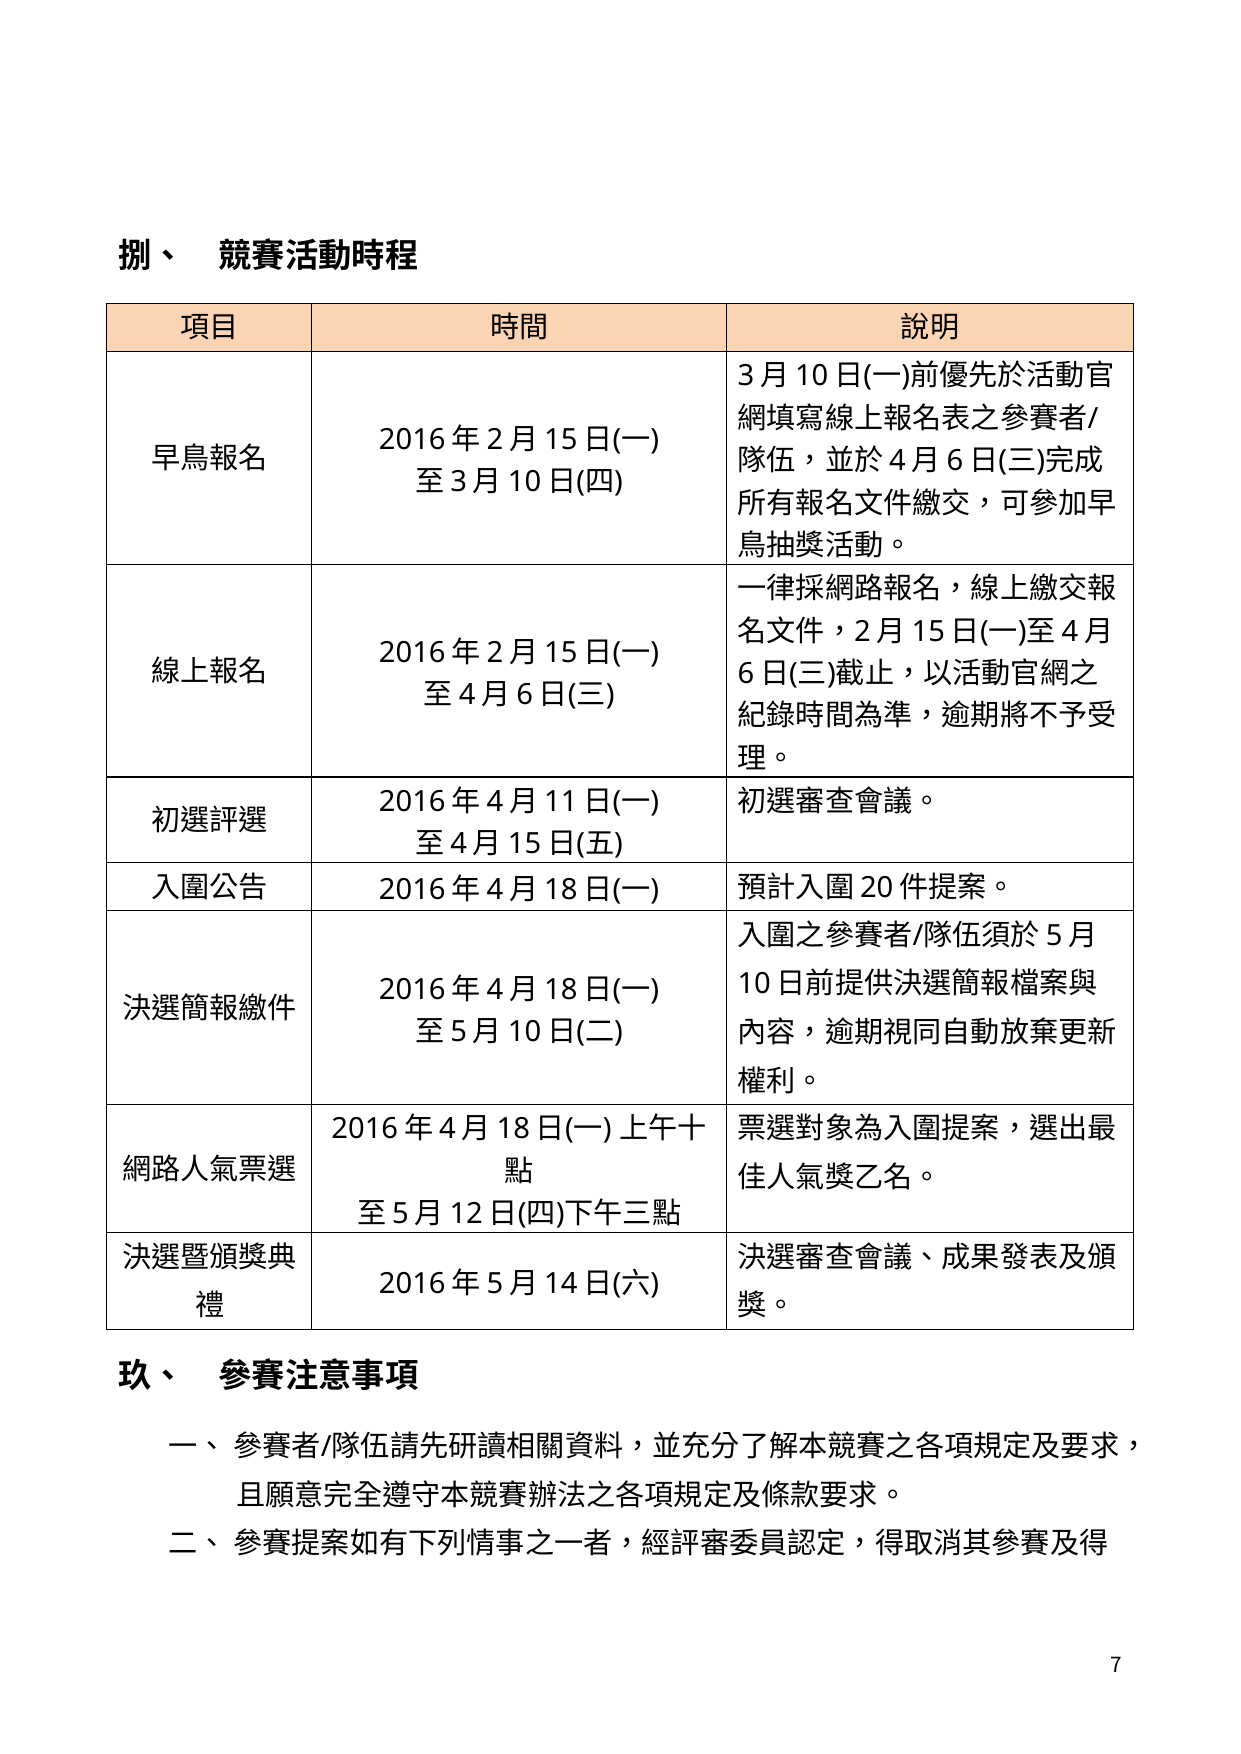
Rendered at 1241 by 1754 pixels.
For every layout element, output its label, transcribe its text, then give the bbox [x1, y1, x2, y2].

table_cell 2016年5月14日(六) [312, 1233, 726, 1329]
subtitle 參賽注意事項 [118, 1348, 1122, 1397]
table_cell 初選審查會議。 [727, 778, 1133, 862]
list 參賽者/隊伍請先研讀相關資料，並充分了解本競賽之各項規定及要求，且願意完全遵守本競賽辦法之各項規定及條款要求。 [168, 1423, 1122, 1513]
table_cell 2016年2月15日(一) 至4月6日(三) [312, 565, 726, 776]
table_cell 2016年4月18日(一) 上午十點 至5月12日(四)下午三點 [312, 1105, 726, 1232]
table_cell 預計入圍20件提案。 [727, 863, 1133, 910]
table_cell 一律採網路報名，線上繳交報名文件，2月15日(一)至4月6日(三)截止，以活動官網之紀錄時間為準，逾期將不予受理。 [727, 565, 1133, 776]
table_cell 2016年2月15日(一) 至3月10日(四) [312, 352, 726, 564]
table_cell 線上報名 [107, 565, 311, 776]
table_cell 早鳥報名 [107, 352, 311, 564]
subtitle 競賽活動時程 [118, 229, 1122, 277]
table_cell 2016年4月18日(一) [312, 863, 726, 910]
table_header 時間 [312, 304, 726, 351]
table_cell 2016年4月11日(一) 至4月15日(五) [312, 778, 726, 862]
table_cell 決選審查會議、成果發表及頒獎。 [727, 1233, 1133, 1329]
table_cell 入圍之參賽者/隊伍須於5月10日前提供決選簡報檔案與內容，逾期視同自動放棄更新權利。 [727, 911, 1133, 1104]
table_cell 網路人氣票選 [107, 1105, 311, 1232]
table_cell 決選暨頒獎典禮 [107, 1233, 311, 1329]
table_header 項目 [107, 304, 311, 351]
table_cell 票選對象為入圍提案，選出最佳人氣獎乙名。 [727, 1105, 1133, 1232]
table_cell 決選簡報繳件 [107, 911, 311, 1104]
table_header 說明 [727, 304, 1133, 351]
table_cell 初選評選 [107, 778, 311, 862]
table_cell 入圍公告 [107, 863, 311, 910]
table_cell 2016年4月18日(一) 至5月10日(二) [312, 911, 726, 1104]
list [168, 1520, 1122, 1562]
table_cell 3月10日(一)前優先於活動官網填寫線上報名表之參賽者/隊伍，並於4月6日(三)完成所有報名文件繳交，可參加早鳥抽獎活動。 [727, 352, 1133, 564]
